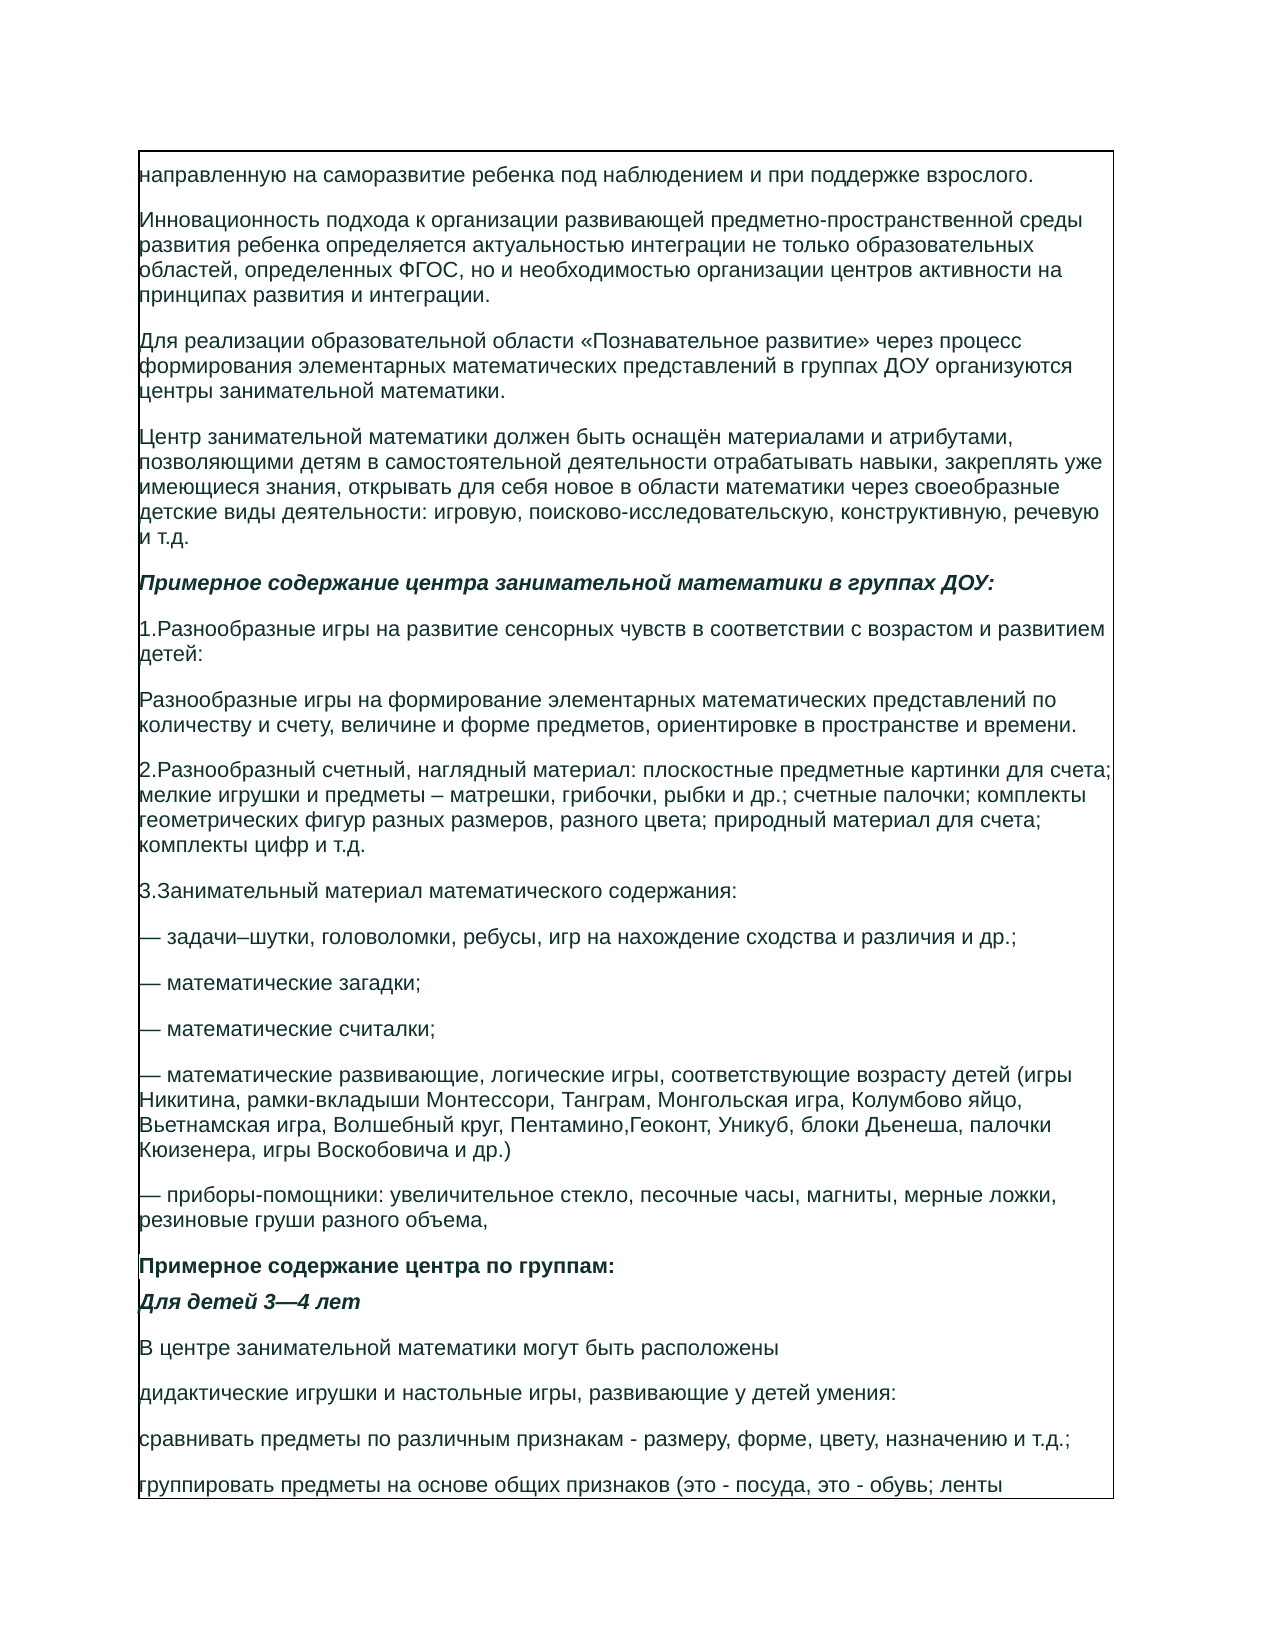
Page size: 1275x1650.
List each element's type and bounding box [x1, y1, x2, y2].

table_header [140, 152, 1113, 1497]
